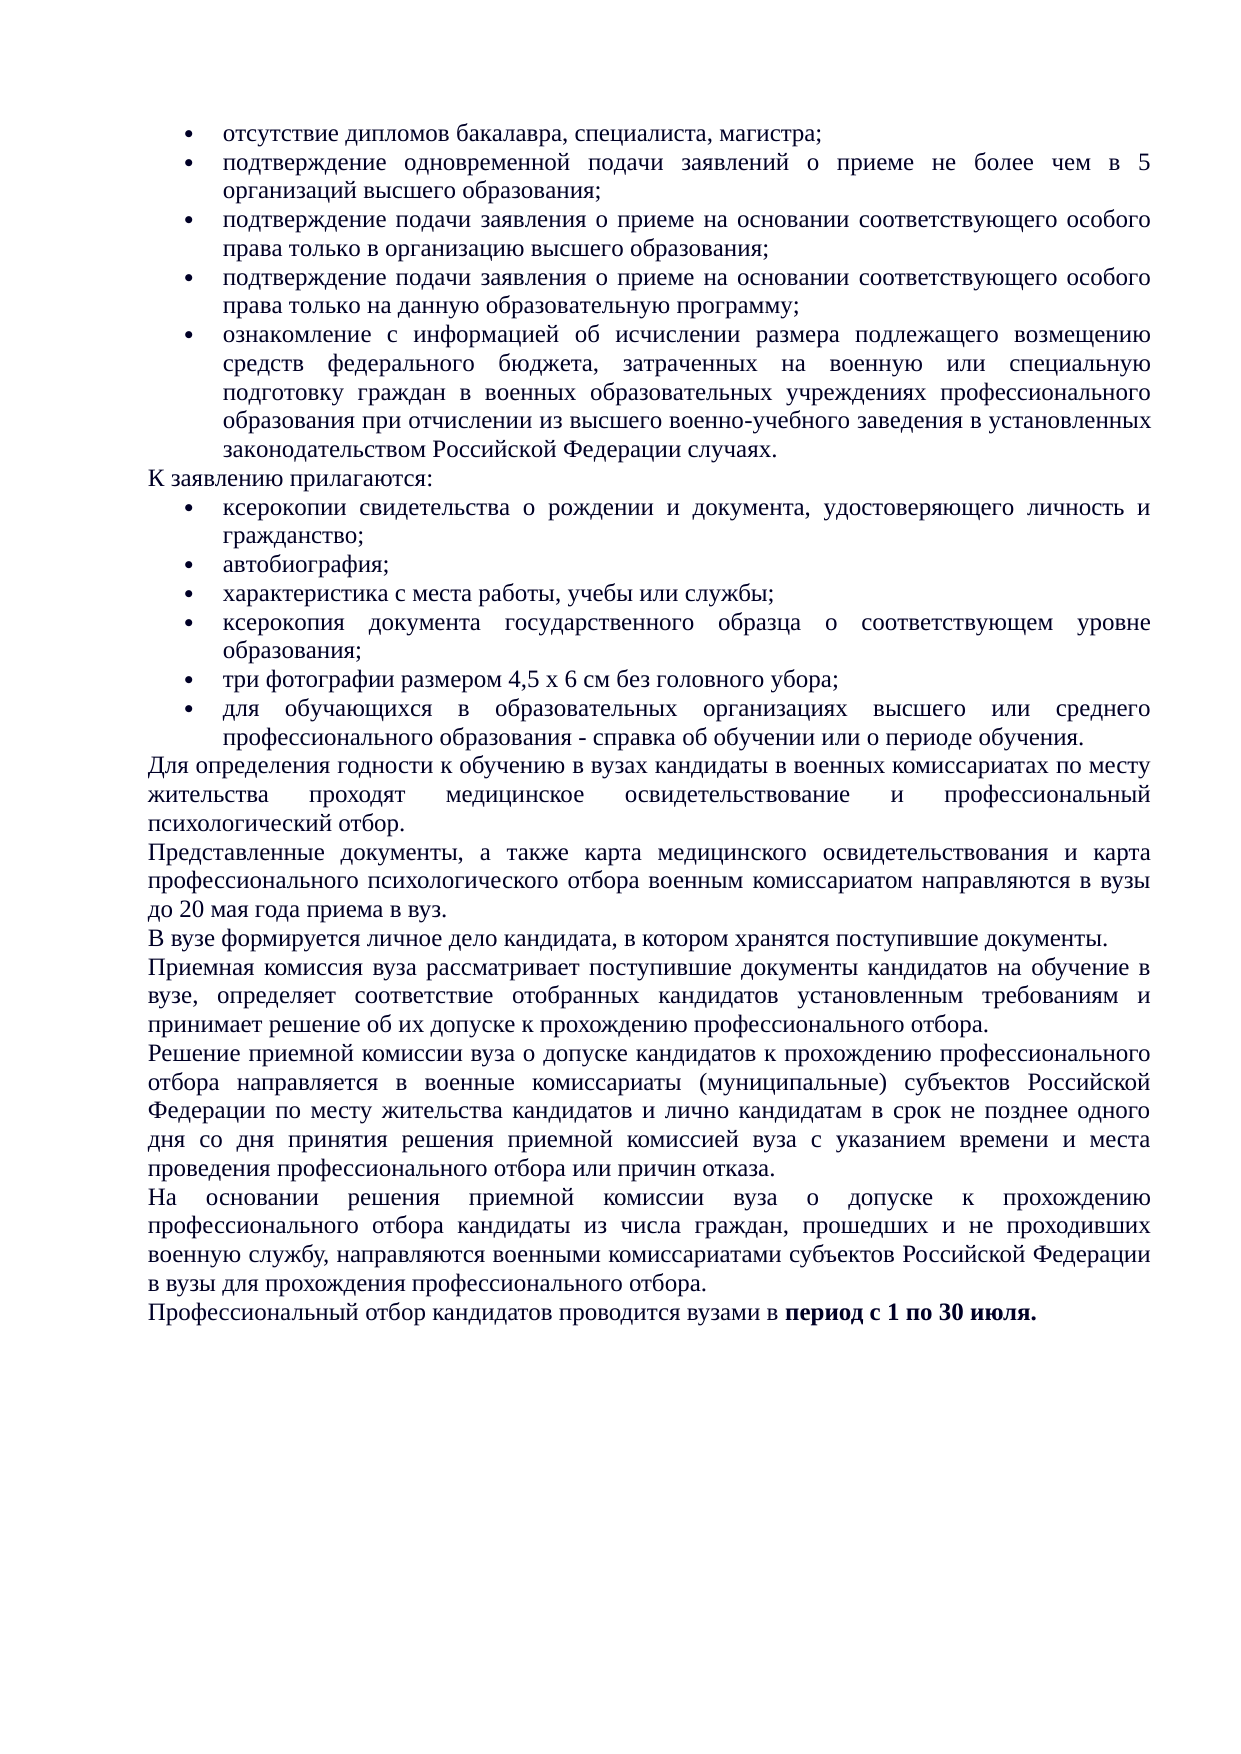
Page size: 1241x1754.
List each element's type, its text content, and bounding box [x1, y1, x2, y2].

text На основании решения приемной комиссии вуза о допуске к прохождению профессионального отбора кандидаты из числа граждан, прошедших и не проходивших военную службу, направляются военными комиссариатами субъектов Российской Федерации в вузы для прохождения профессионального отбора. [148, 1182, 1152, 1297]
list подтверждение одновременной подачи заявлений о приеме не более чем в 5 организаций высшего образования; [185, 147, 1152, 204]
text Для определения годности к обучению в вузах кандидаты в военных комиссариатах по месту жительства проходят медицинское освидетельствование и профессиональный психологический отбор. [148, 751, 1152, 837]
list для обучающихся в образовательных организациях высшего или среднего профессионального образования - справка об обучении или о периоде обучения. [185, 693, 1152, 751]
list ознакомление с информацией об исчислении размера подлежащего возмещению средств федерального бюджета, затраченных на военную или специальную подготовку граждан в военных образовательных учреждениях профессионального образования при отчислении из высшего военно-учебного заведения в установленных законодательством Российской Федерации случаях. [185, 319, 1152, 463]
list характеристика с места работы, учебы или службы; [185, 578, 1152, 607]
text Приемная комиссия вуза рассматривает поступившие документы кандидатов на обучение в вузе, определяет соответствие отобранных кандидатов установленным требованиям и принимает решение об их допуске к прохождению профессионального отбора. [148, 952, 1152, 1038]
text Представленные документы, а также карта медицинского освидетельствования и карта профессионального психологического отбора военным комиссариатом направляются в вузы до 20 мая года приема в вуз. [148, 837, 1152, 923]
text Решение приемной комиссии вуза о допуске кандидатов к прохождению профессионального отбора направляется в военные комиссариаты (муниципальные) субъектов Российской Федерации по месту жительства кандидатов и лично кандидатам в срок не позднее одного дня со дня принятия решения приемной комиссией вуза с указанием времени и места проведения профессионального отбора или причин отказа. [148, 1038, 1152, 1182]
list ксерокопии свидетельства о рождении и документа, удостоверяющего личность и гражданство; [185, 492, 1152, 549]
text К заявлению прилагаются: [148, 463, 1152, 492]
text В вузе формируется личное дело кандидата, в котором хранятся поступившие документы. [148, 923, 1152, 952]
list ксерокопия документа государственного образца о соответствующем уровне образования; [185, 607, 1152, 664]
list автобиография; [185, 549, 1152, 578]
list подтверждение подачи заявления о приеме на основании соответствующего особого права только на данную образовательную программу; [185, 262, 1152, 319]
text Профессиональный отбор кандидатов проводится вузами в период с 1 по 30 июля. [148, 1297, 1152, 1326]
list отсутствие дипломов бакалавра, специалиста, магистра; [185, 118, 1152, 147]
list подтверждение подачи заявления о приеме на основании соответствующего особого права только в организацию высшего образования; [185, 204, 1152, 262]
list три фотографии размером 4,5 х 6 см без головного убора; [185, 664, 1152, 693]
